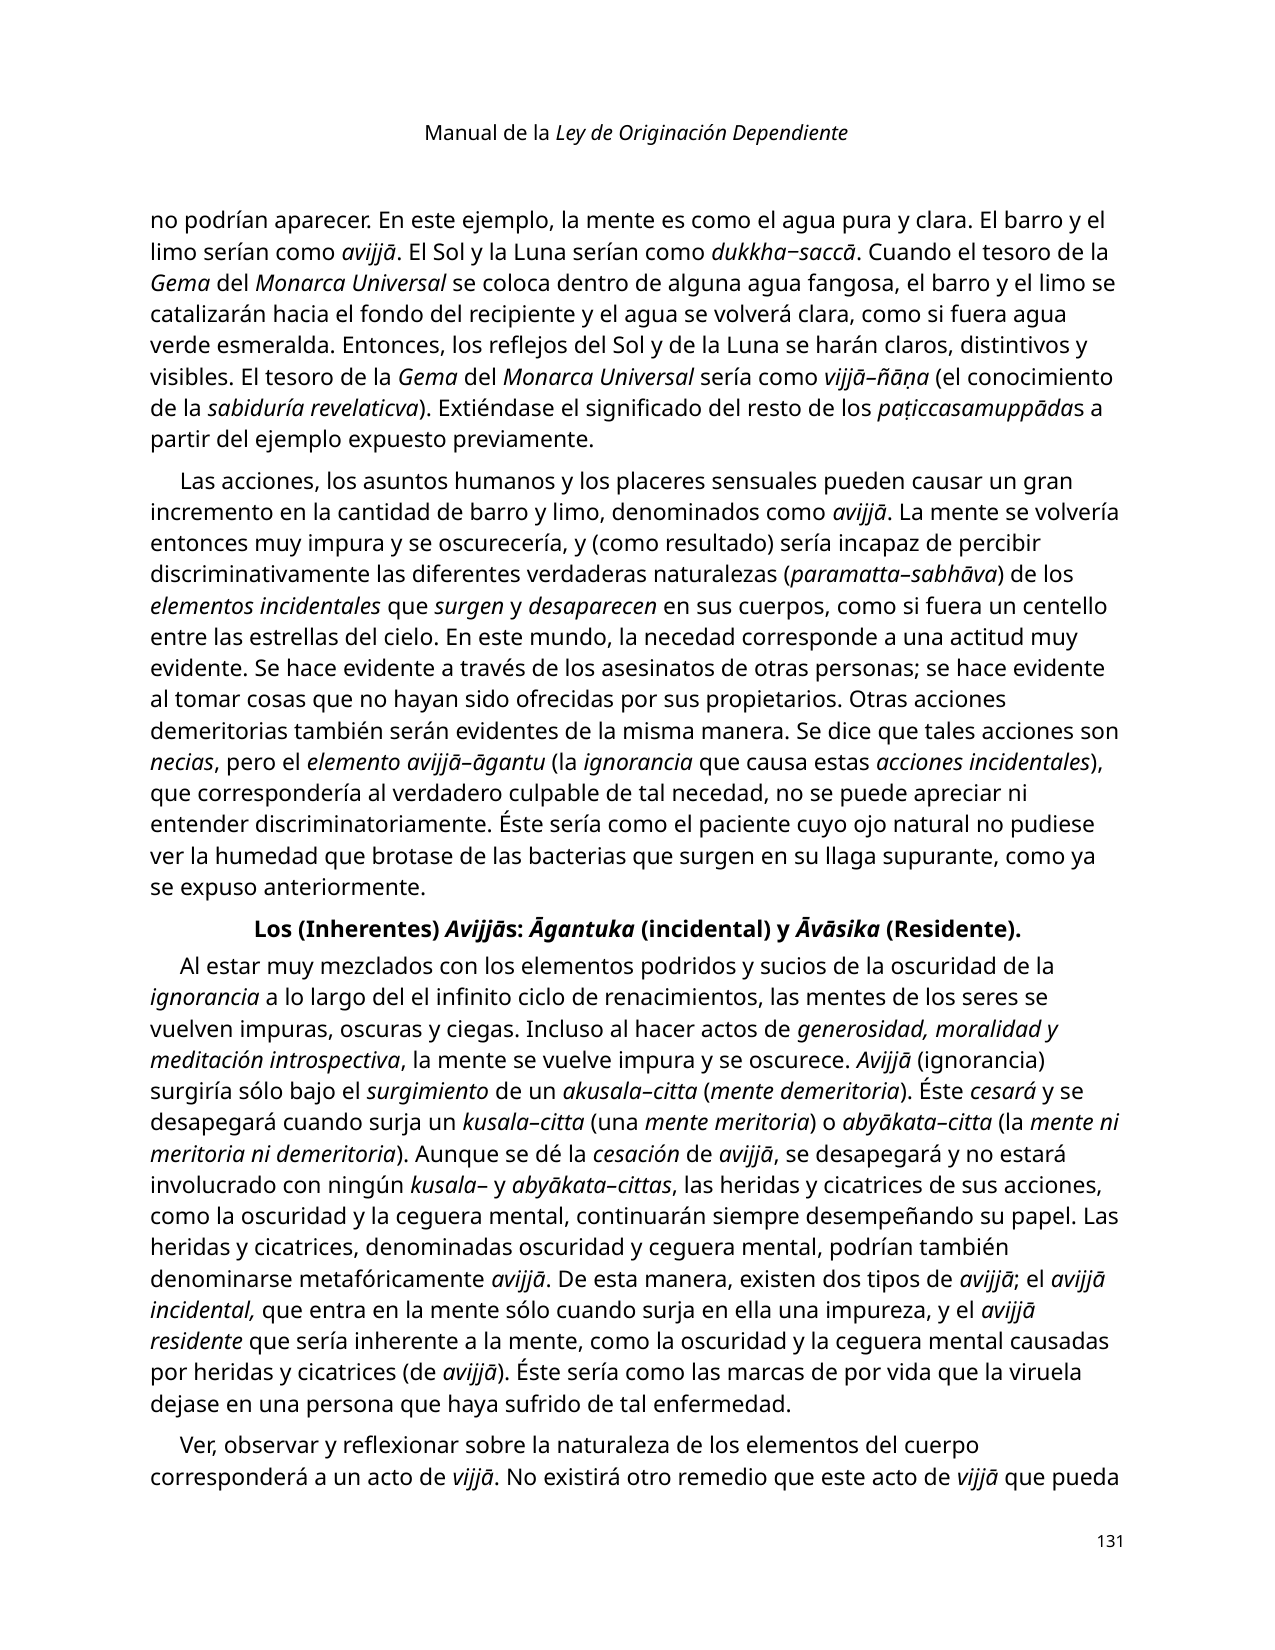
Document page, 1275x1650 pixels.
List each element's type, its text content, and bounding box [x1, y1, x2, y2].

text Las acciones, los asuntos humanos y los placeres sensuales pueden causar un gran incremento en la cantidad de barro y limo, denominados como avijjā. La mente se volvería entonces muy impura y se oscurecería, y (como resultado) sería incapaz de percibir discriminativamente las diferentes verdaderas naturalezas (paramatta–sabhāva) de los elementos incidentales que surgen y desaparecen en sus cuerpos, como si fuera un centello entre las estrellas del cielo. En este mundo, la necedad corresponde a una actitud muy evidente. Se hace evidente a través de los asesinatos de otras personas; se hace evidente al tomar cosas que no hayan sido ofrecidas por sus propietarios. Otras acciones demeritorias también serán evidentes de la misma manera. Se dice que tales acciones son necias, pero el elemento avijjā–āgantu (la ignorancia que causa estas acciones incidentales), que correspondería al verdadero culpable de tal necedad, no se puede apreciar ni entender discriminatoriamente. Éste sería como el paciente cuyo ojo natural no pudiese ver la humedad que brotase de las bacterias que surgen en su llaga supurante, como ya se expuso anteriormente. [150, 464, 1125, 902]
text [150, 204, 1125, 454]
subtitle Los (Inherentes) Avijjās: Āgantuka (incidental) y Āvāsika (Residente). [150, 912, 1125, 944]
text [150, 1429, 1125, 1492]
text Al estar muy mezclados con los elementos podridos y sucios de la oscuridad de la ignorancia a lo largo del el infinito ciclo de renacimientos, las mentes de los seres se vuelven impuras, oscuras y ciegas. Incluso al hacer actos de generosidad, moralidad y meditación introspectiva, la mente se vuelve impura y se oscurece. Avijjā (ignorancia) surgiría sólo bajo el surgimiento de un akusala–citta (mente demeritoria). Éste cesará y se desapegará cuando surja un kusala–citta (una mente meritoria) o abyākata–citta (la mente ni meritoria ni demeritoria). Aunque se dé la cesación de avijjā, se desapegará y no estará involucrado con ningún kusala– y abyākata–cittas, las heridas y cicatrices de sus acciones, como la oscuridad y la ceguera mental, continuarán siempre desempeñando su papel. Las heridas y cicatrices, denominadas oscuridad y ceguera mental, podrían también denominarse metafóricamente avijjā. De esta manera, existen dos tipos de avijjā; el avijjā incidental, que entra en la mente sólo cuando surja en ella una impureza, y el avijjā residente que sería inherente a la mente, como la oscuridad y la ceguera mental causadas por heridas y cicatrices (de avijjā). Éste sería como las marcas de por vida que la viruela dejase en una persona que haya sufrido de tal enfermedad. [150, 950, 1125, 1419]
